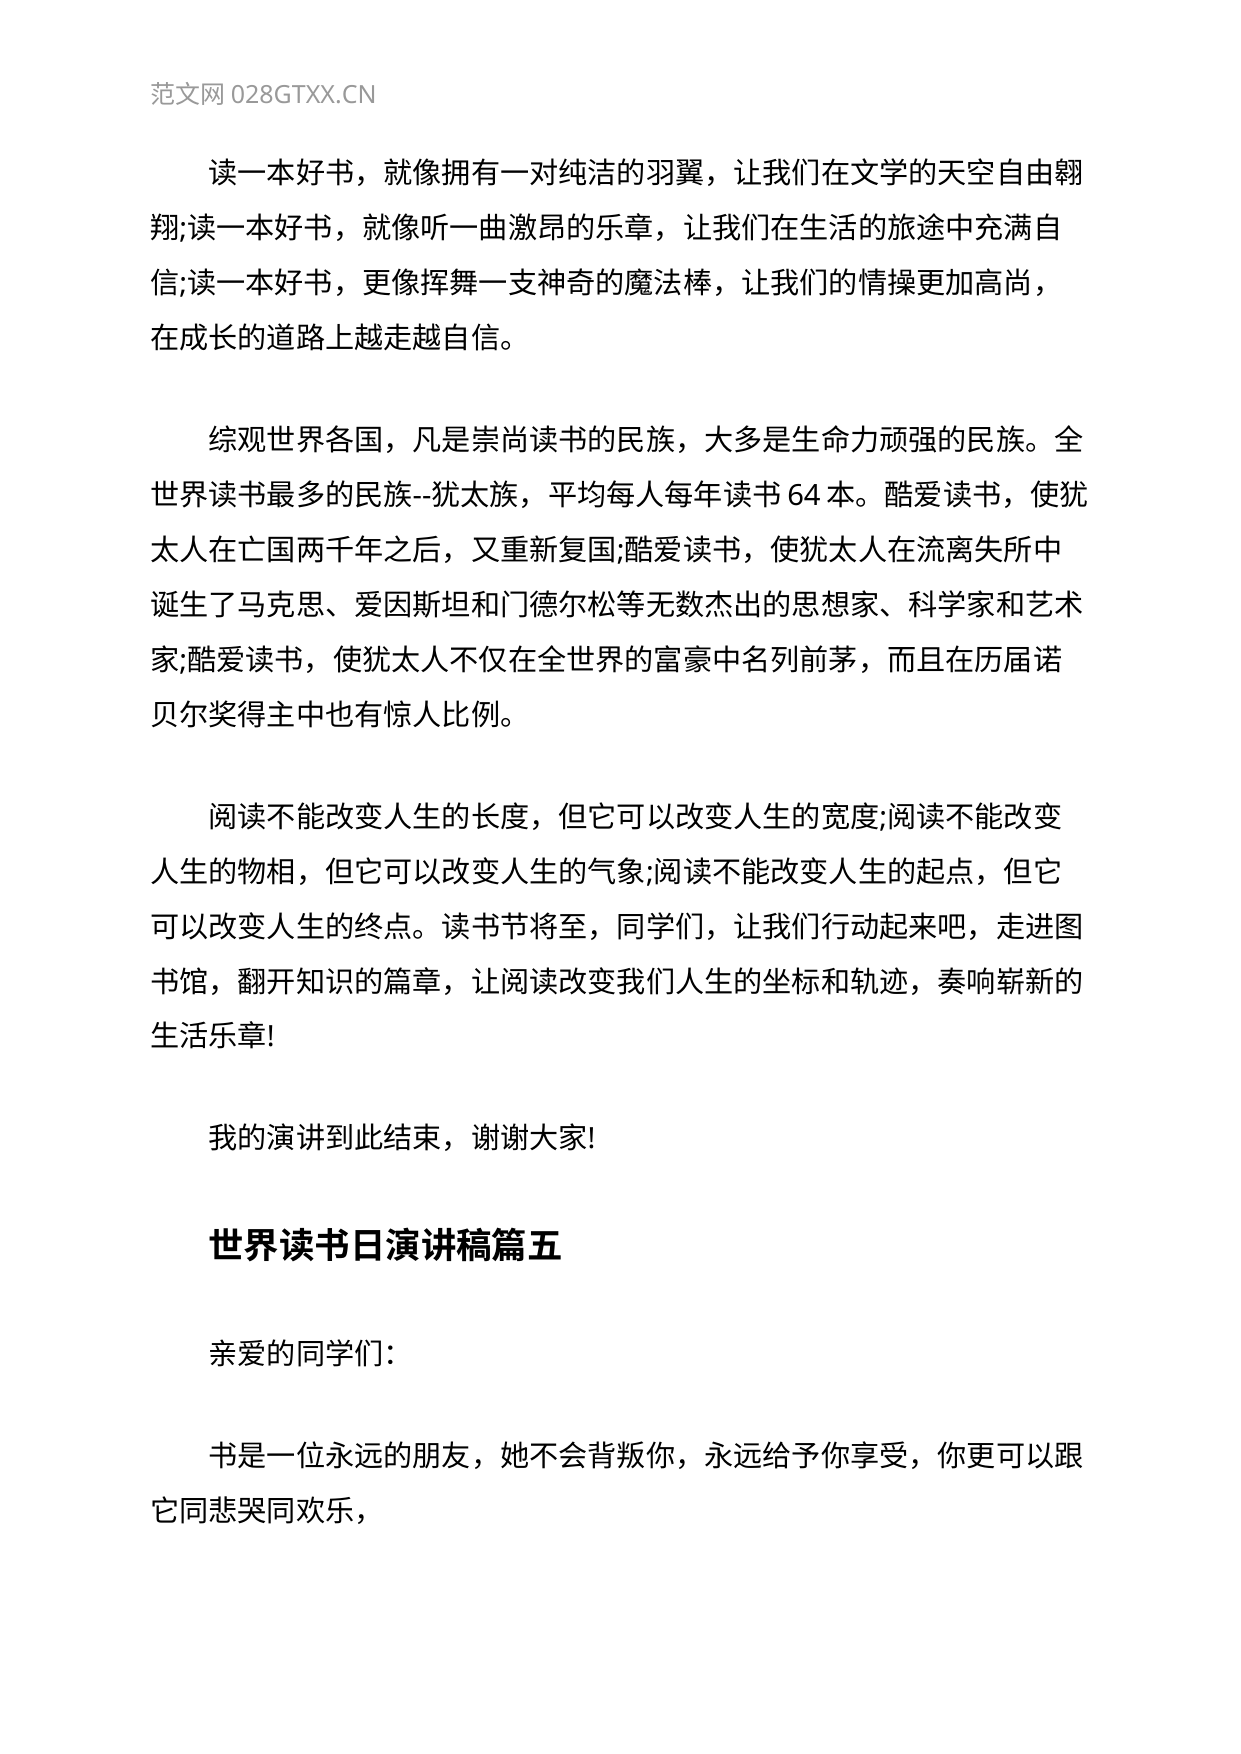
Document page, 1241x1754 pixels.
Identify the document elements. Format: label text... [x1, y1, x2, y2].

text 综观世界各国，凡是崇尚读书的民族，大多是生命力顽强的民族。全世界读书最多的民族--犹太族，平均每人每年读书64本。酷爱读书，使犹太人在亡国两千年之后，又重新复国;酷爱读书，使犹太人在流离失所中诞生了马克思、爱因斯坦和门德尔松等无数杰出的思想家、科学家和艺术家;酷爱读书，使犹太人不仅在全世界的富豪中名列前茅，而且在历届诺贝尔奖得主中也有惊人比例。 [150, 417, 1090, 734]
text 书是一位永远的朋友，她不会背叛你，永远给予你享受，你更可以跟它同悲哭同欢乐， [150, 1432, 1090, 1529]
text 阅读不能改变人生的长度，但它可以改变人生的宽度;阅读不能改变人生的物相，但它可以改变人生的气象;阅读不能改变人生的起点，但它可以改变人生的终点。读书节将至，同学们，让我们行动起来吧，走进图书馆，翻开知识的篇章，让阅读改变我们人生的坐标和轨迹，奏响崭新的生活乐章! [150, 793, 1090, 1055]
text 读一本好书，就像拥有一对纯洁的羽翼，让我们在文学的天空自由翱翔;读一本好书，就像听一曲激昂的乐章，让我们在生活的旅途中充满自信;读一本好书，更像挥舞一支神奇的魔法棒，让我们的情操更加高尚，在成长的道路上越走越自信。 [150, 150, 1090, 357]
text 世界读书日演讲稿篇五 [150, 1217, 1090, 1268]
text 亲爱的同学们： [150, 1330, 1090, 1373]
text 我的演讲到此结束，谢谢大家! [150, 1115, 1090, 1157]
